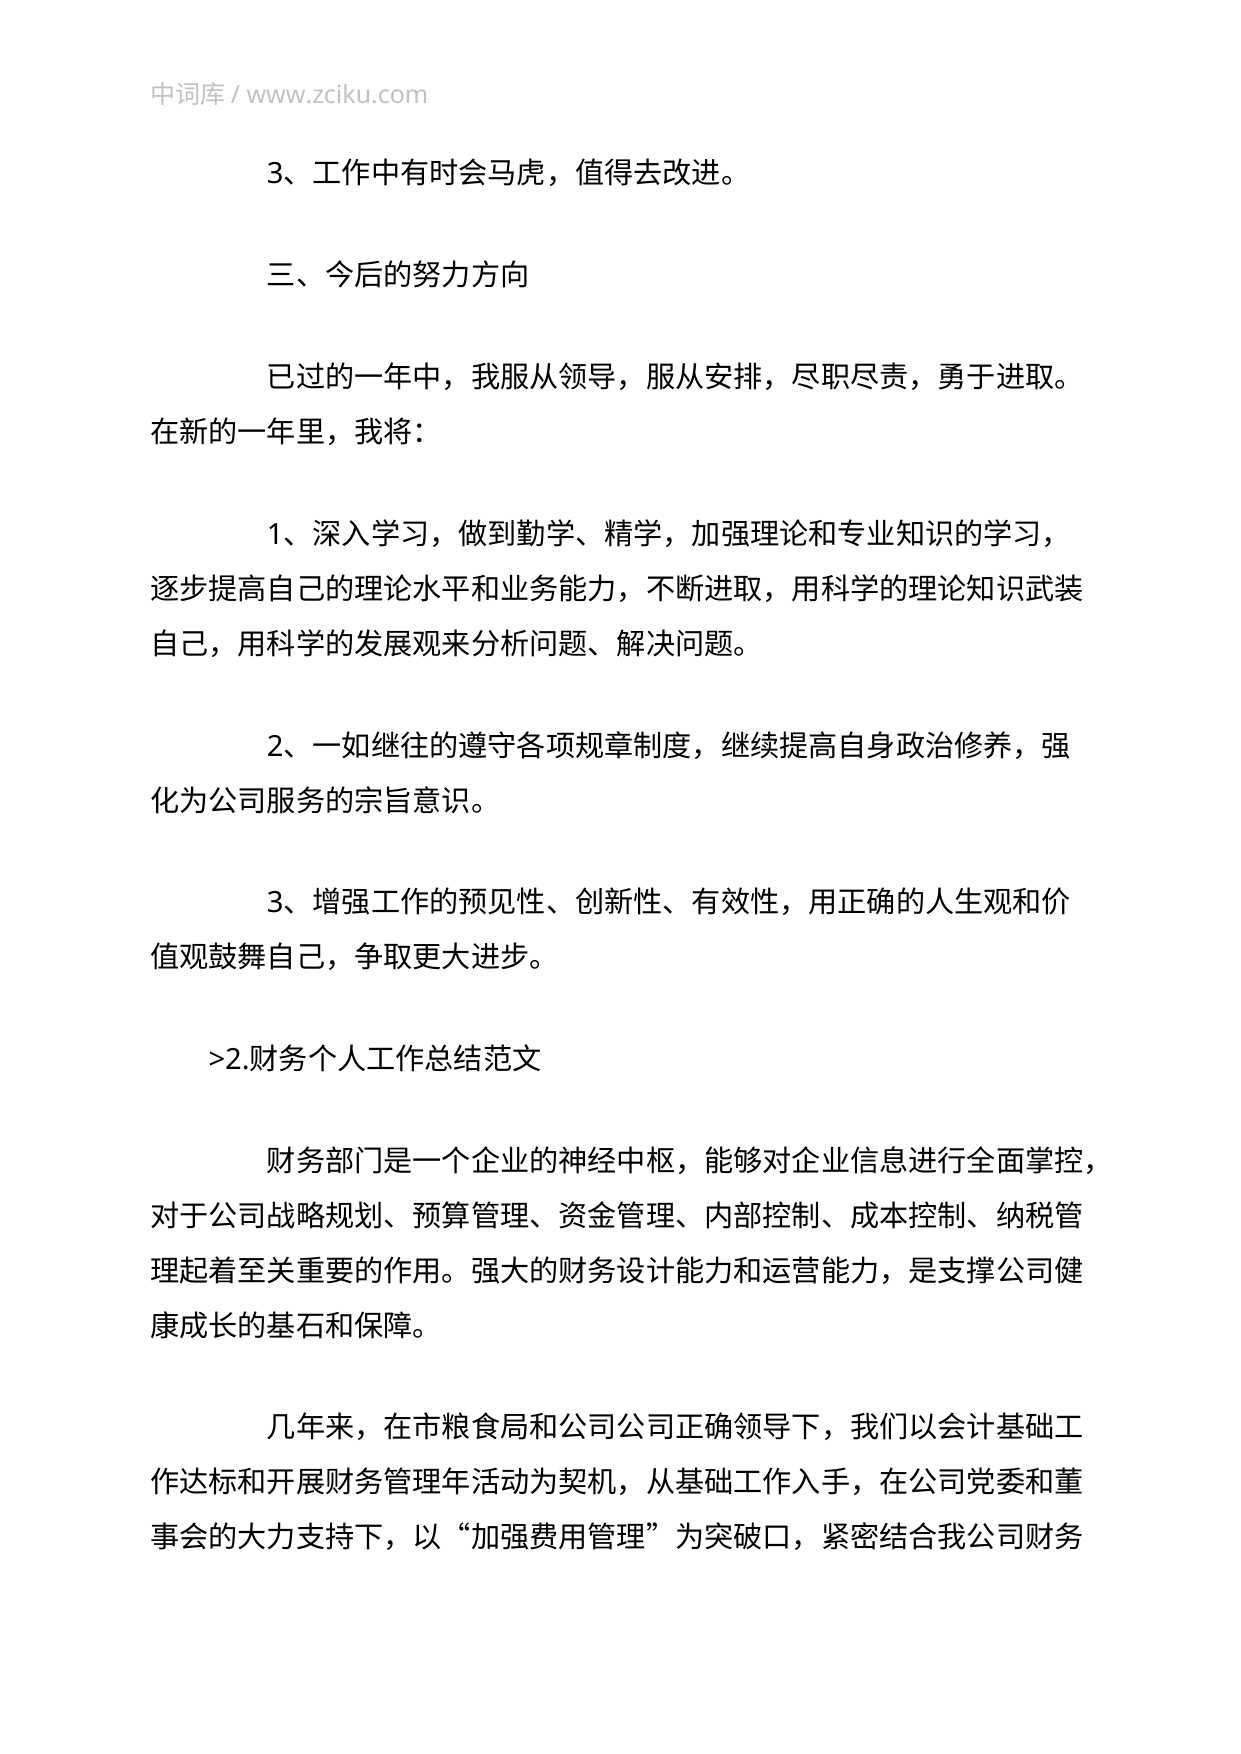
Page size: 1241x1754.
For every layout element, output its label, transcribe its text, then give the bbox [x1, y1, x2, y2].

text >2.财务个人工作总结范文 [150, 1036, 1090, 1078]
text 2、一如继往的遵守各项规章制度，继续提高自身政治修养，强化为公司服务的宗旨意识。 [150, 722, 1090, 819]
text 3、增强工作的预见性、创新性、有效性，用正确的人生观和价值观鼓舞自己，争取更大进步。 [150, 879, 1090, 976]
text 三、今后的努力方向 [150, 252, 1090, 294]
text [150, 1404, 1090, 1556]
text 1、深入学习，做到勤学、精学，加强理论和专业知识的学习，逐步提高自己的理论水平和业务能力，不断进取，用科学的理论知识武装自己，用科学的发展观来分析问题、解决问题。 [150, 510, 1090, 663]
text 财务部门是一个企业的神经中枢，能够对企业信息进行全面掌控，对于公司战略规划、预算管理、资金管理、内部控制、成本控制、纳税管理起着至关重要的作用。强大的财务设计能力和运营能力，是支撑公司健康成长的基石和保障。 [150, 1138, 1090, 1344]
text 3、工作中有时会马虎，值得去改进。 [150, 150, 1090, 192]
text 已过的一年中，我服从领导，服从安排，尽职尽责，勇于进取。在新的一年里，我将： [150, 354, 1090, 451]
